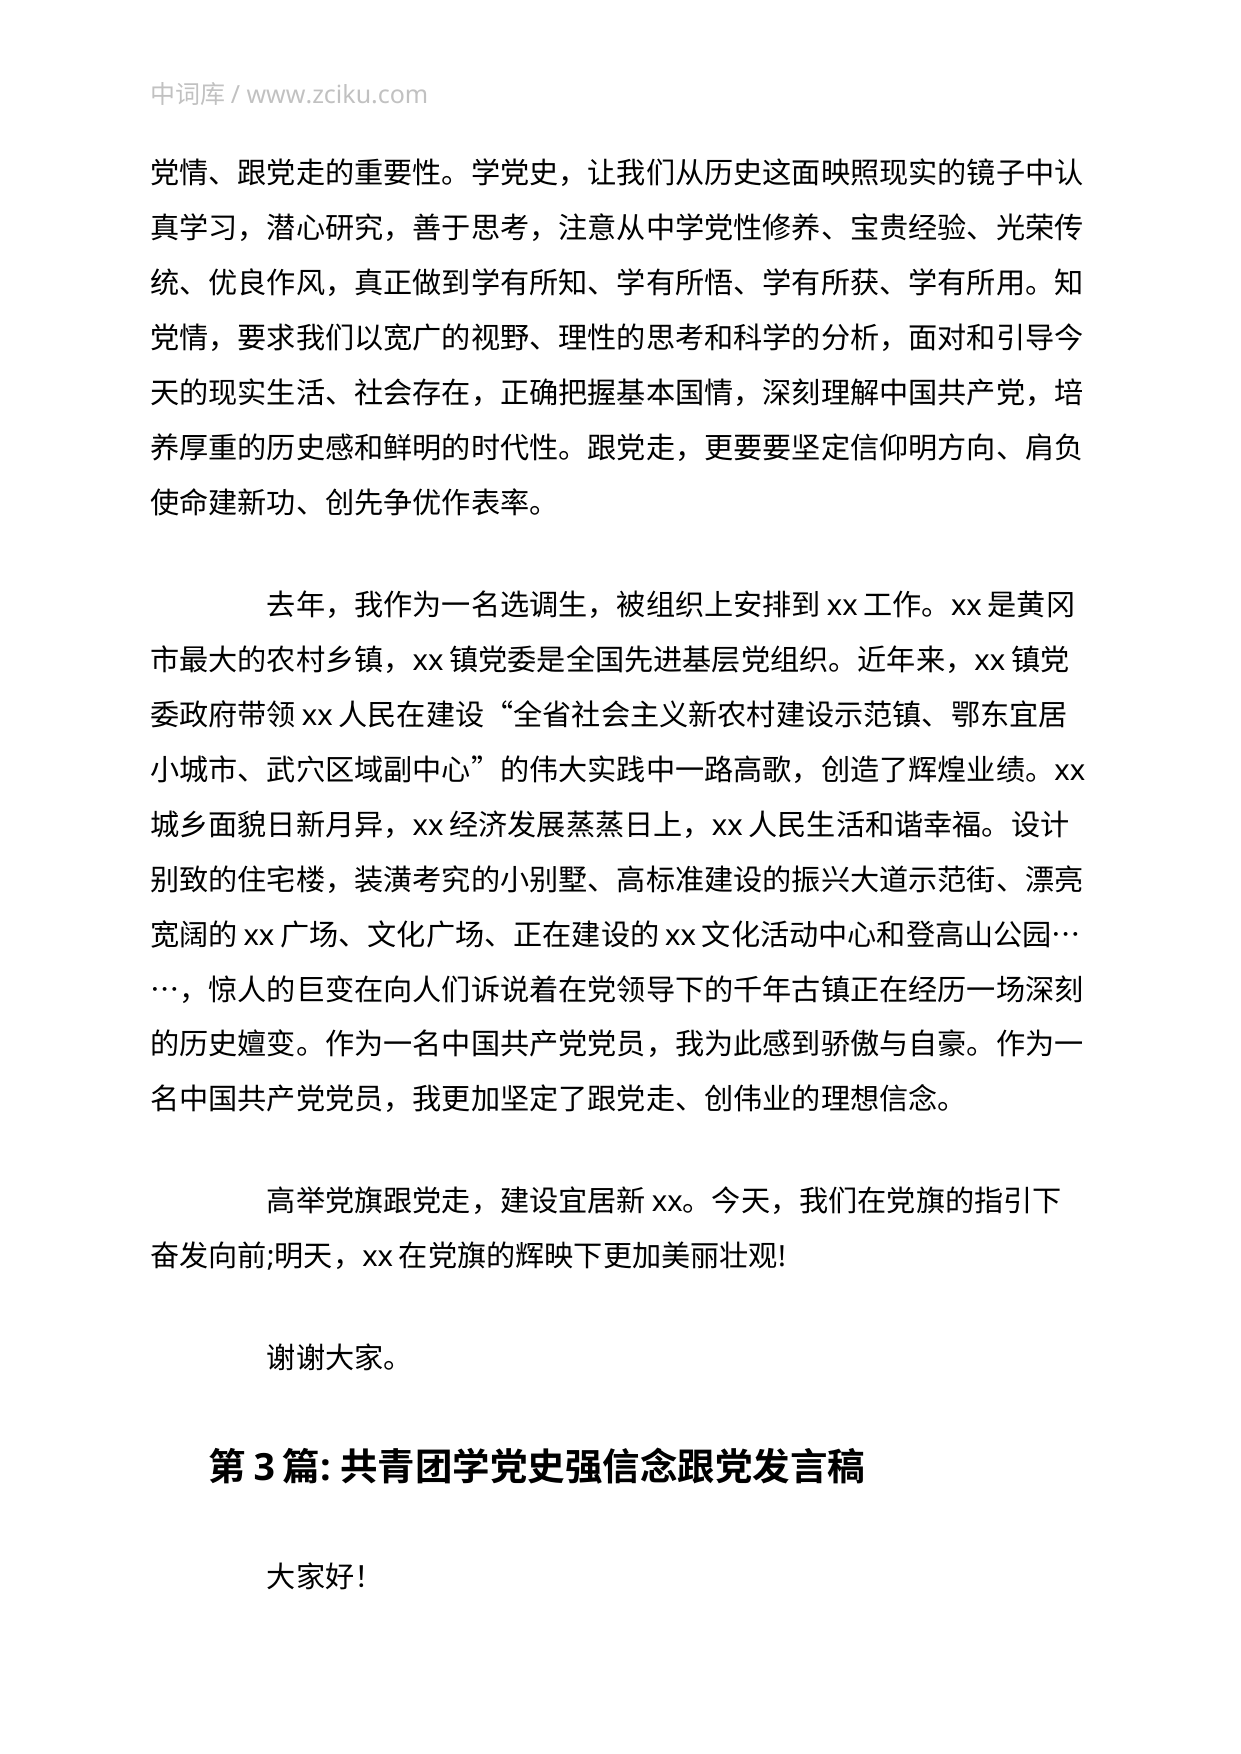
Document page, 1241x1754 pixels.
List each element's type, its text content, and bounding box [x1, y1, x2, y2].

text 高举党旗跟党走，建设宜居新xx。今天，我们在党旗的指引下奋发向前;明天，xx在党旗的辉映下更加美丽壮观! [150, 1178, 1090, 1275]
text 第3篇: 共青团学党史强信念跟党发言稿 [150, 1436, 1090, 1491]
text 去年，我作为一名选调生，被组织上安排到xx工作。xx是黄冈市最大的农村乡镇，xx镇党委是全国先进基层党组织。近年来，xx镇党委政府带领xx人民在建设“全省社会主义新农村建设示范镇、鄂东宜居小城市、武穴区域副中心”的伟大实践中一路高歌，创造了辉煌业绩。xx城乡面貌日新月异，xx经济发展蒸蒸日上，xx人民生活和谐幸福。设计别致的住宅楼，装潢考究的小别墅、高标准建设的振兴大道示范街、漂亮宽阔的xx广场、文化广场、正在建设的xx文化活动中心和登高山公园……，惊人的巨变在向人们诉说着在党领导下的千年古镇正在经历一场深刻的历史嬗变。作为一名中国共产党党员，我为此感到骄傲与自豪。作为一名中国共产党党员，我更加坚定了跟党走、创伟业的理想信念。 [150, 581, 1090, 1118]
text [150, 150, 1090, 522]
text 大家好！ [150, 1554, 1090, 1596]
text 谢谢大家。 [150, 1334, 1090, 1377]
